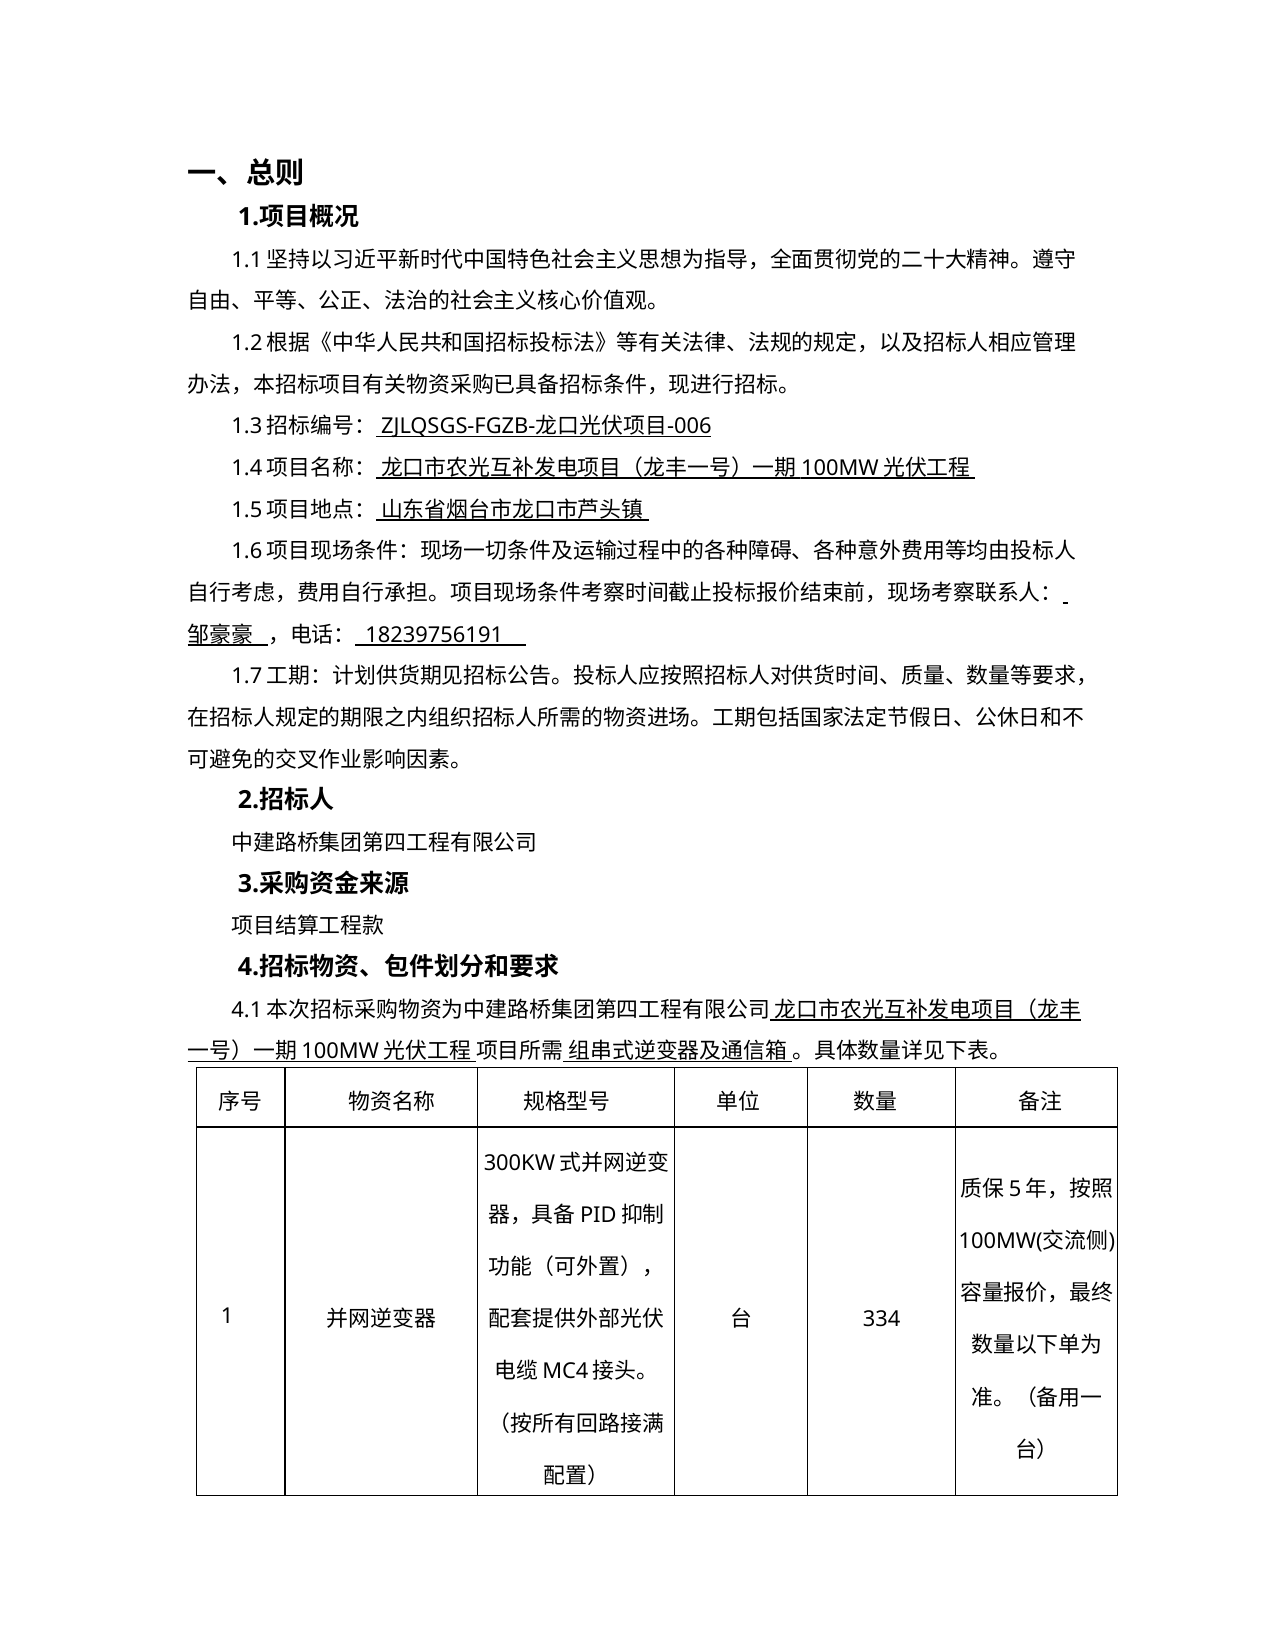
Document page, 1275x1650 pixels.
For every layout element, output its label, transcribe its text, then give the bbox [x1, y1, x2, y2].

table_header 物资名称 [286, 1068, 477, 1126]
text 4.招标物资、包件划分和要求 [187, 942, 1087, 984]
table_cell 334 [808, 1128, 955, 1495]
text 1.5项目地点： 山东省烟台市龙口市芦头镇 [187, 484, 1087, 526]
text 1.项目概况 [187, 192, 1087, 234]
text 1.2根据《中华人民共和国招标投标法》等有关法律、法规的规定，以及招标人相应管理办法，本招标项目有关物资采购已具备招标条件，现进行招标。 [187, 317, 1087, 401]
table_cell 1 [197, 1128, 284, 1495]
text 一、总则 [187, 150, 1087, 192]
table_cell 台 [675, 1128, 807, 1495]
text 1.7工期：计划供货期见招标公告。投标人应按照招标人对供货时间、质量、数量等要求，在招标人规定的期限之内组织招标人所需的物资进场。工期包括国家法定节假日、公休日和不可避免的交叉作业影响因素。 [187, 651, 1087, 776]
table_header 备注 [956, 1068, 1117, 1126]
text 2.招标人 [187, 776, 1087, 817]
table_cell 质保5年，按照100MW(交流侧)容量报价，最终数量以下单为准。（备用一台） [956, 1128, 1117, 1495]
table_header 数量 [808, 1068, 955, 1126]
text 1.4项目名称： 龙口市农光互补发电项目（龙丰一号）一期100MW光伏工程 [187, 442, 1087, 484]
table_cell 并网逆变器 [286, 1128, 477, 1495]
table_header 规格型号 [478, 1068, 674, 1126]
text 项目结算工程款 [187, 901, 1087, 942]
text 1.3招标编号： ZJLQSGS-FGZB-龙口光伏项目-006 [187, 401, 1087, 442]
table_header 单位 [675, 1068, 807, 1126]
text 3.采购资金来源 [187, 859, 1087, 901]
text 1.1坚持以习近平新时代中国特色社会主义思想为指导，全面贯彻党的二十大精神。遵守自由、平等、公正、法治的社会主义核心价值观。 [187, 234, 1087, 317]
table_header 序号 [197, 1068, 284, 1126]
text 1.6项目现场条件：现场一切条件及运输过程中的各种障碍、各种意外费用等均由投标人自行考虑，费用自行承担。项目现场条件考察时间截止投标报价结束前，现场考察联系人： 邹豪豪 ，电话： 18239756191 [187, 526, 1087, 651]
table_cell 300KW式并网逆变器，具备PID抑制功能（可外置），配套提供外部光伏电缆MC4接头。（按所有回路接满配置） [478, 1128, 674, 1495]
text 中建路桥集团第四工程有限公司 [187, 817, 1087, 859]
text 4.1本次招标采购物资为中建路桥集团第四工程有限公司 龙口市农光互补发电项目（龙丰一号）一期100MW光伏工程 项目所需 组串式逆变器及通信箱 。具体数量详见下表。 [187, 984, 1087, 1067]
